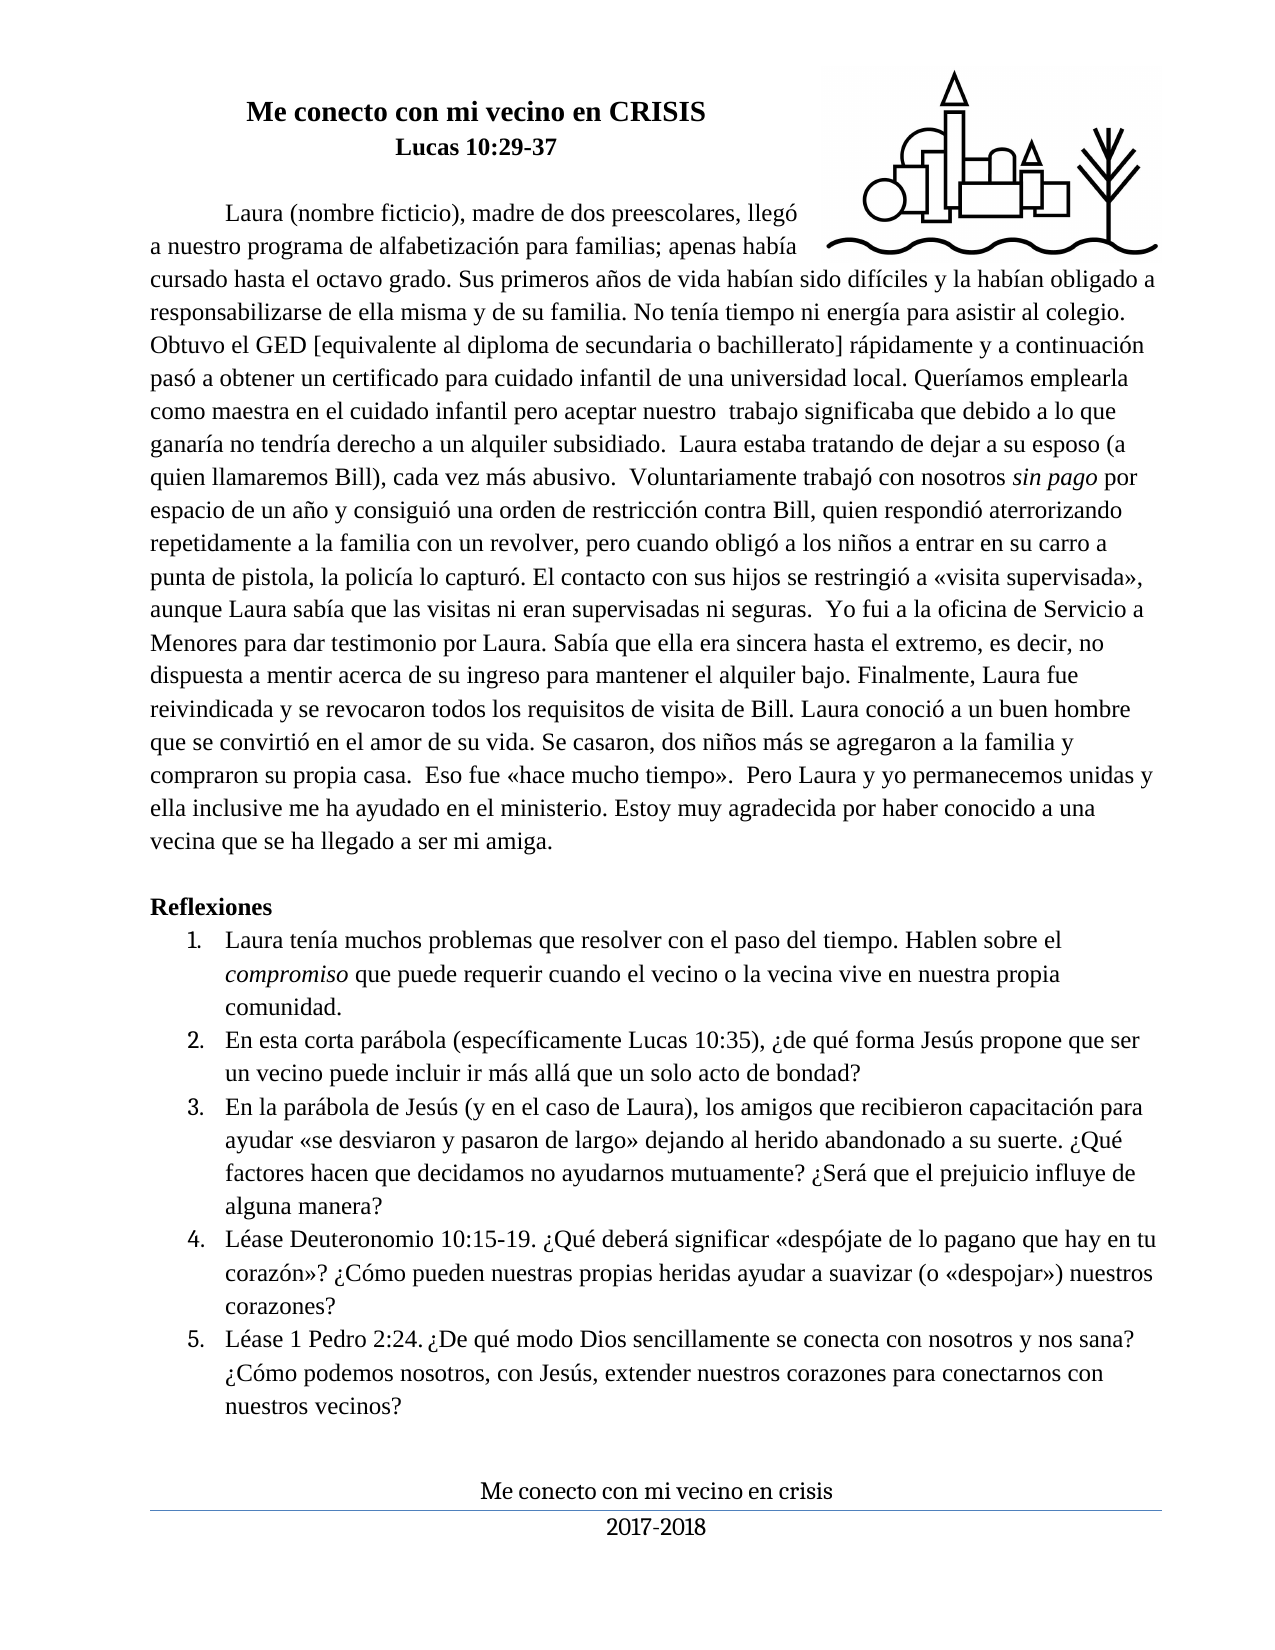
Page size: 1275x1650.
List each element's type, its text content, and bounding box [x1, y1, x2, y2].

list En la parábola de Jesús (y en el caso de Laura), los amigos que recibieron capacitación para ayudar «se desviaron y pasaron de largo» dejando al herido abandonado a su suerte. ¿Qué factores hacen que decidamos no ayudarnos mutuamente? ¿Será que el prejuicio influye de alguna manera? [187, 1092, 1162, 1220]
list Léase 1 Pedro 2:24. ¿De qué modo Dios sencillamente se conecta con nosotros y nos sana? ¿Cómo podemos nosotros, con Jesús, extender nuestros corazones para conectarnos con nuestros vecinos? [187, 1324, 1162, 1420]
text Me conecto con mi vecino en CRISIS [150, 94, 820, 127]
picture [820, 66, 1165, 265]
text Laura (nombre ficticio), madre de dos preescolares, llegó a nuestro programa de alfabetización para familias; apenas había cursado hasta el octavo grado. Sus primeros años de vida habían sido difíciles y la habían obligado a responsabilizarse de ella misma y de su familia. No tenía tiempo ni energía para asistir al colegio. Obtuvo el GED [equivalente al diploma de secundaria o bachillerato] rápidamente y a continuación pasó a obtener un certificado para cuidado infantil de una universidad local. Queríamos emplearla como maestra en el cuidado infantil pero aceptar nuestro trabajo significaba que debido a lo que ganaría no tendría derecho a un alquiler subsidiado. Laura estaba tratando de dejar a su esposo (a quien llamaremos Bill), cada vez más abusivo. Voluntariamente trabajó con nosotros sin pago por espacio de un año y consiguió una orden de restricción contra Bill, quien respondió aterrorizando repetidamente a la familia con un revolver, pero cuando obligó a los niños a entrar en su carro a punta de pistola, la policía lo capturó. El contacto con sus hijos se restringió a «visita supervisada», aunque Laura sabía que las visitas ni eran supervisadas ni seguras. Yo fui a la oficina de Servicio a Menores para dar testimonio por Laura. Sabía que ella era sincera hasta el extremo, es decir, no dispuesta a mentir acerca de su ingreso para mantener el alquiler bajo. Finalmente, Laura fue reivindicada y se revocaron todos los requisitos de visita de Bill. Laura conoció a un buen hombre que se convirtió en el amor de su vida. Se casaron, dos niños más se agregaron a la familia y compraron su propia casa. Eso fue «hace mucho tiempo». Pero Laura y yo permanecemos unidas y ella inclusive me ha ayudado en el ministerio. Estoy muy agradecida por haber conocido a una vecina que se ha llegado a ser mi amiga. [150, 198, 1162, 854]
list Léase Deuteronomio 10:15-19. ¿Qué deberá significar «despójate de lo pagano que hay en tu corazón»? ¿Cómo pueden nuestras propias heridas ayudar a suavizar (o «despojar») nuestros corazones? [187, 1224, 1162, 1320]
list Laura tenía muchos problemas que resolver con el paso del tiempo. Hablen sobre el compromiso que puede requerir cuando el vecino o la vecina vive en nuestra propia comunidad. [187, 925, 1162, 1020]
list En esta corta parábola (específicamente Lucas 10:35), ¿de qué forma Jesús propone que ser un vecino puede incluir ir más allá que un solo acto de bondad? [187, 1025, 1162, 1087]
text Reflexiones [150, 892, 1162, 921]
text Lucas 10:29-37 [150, 132, 820, 161]
